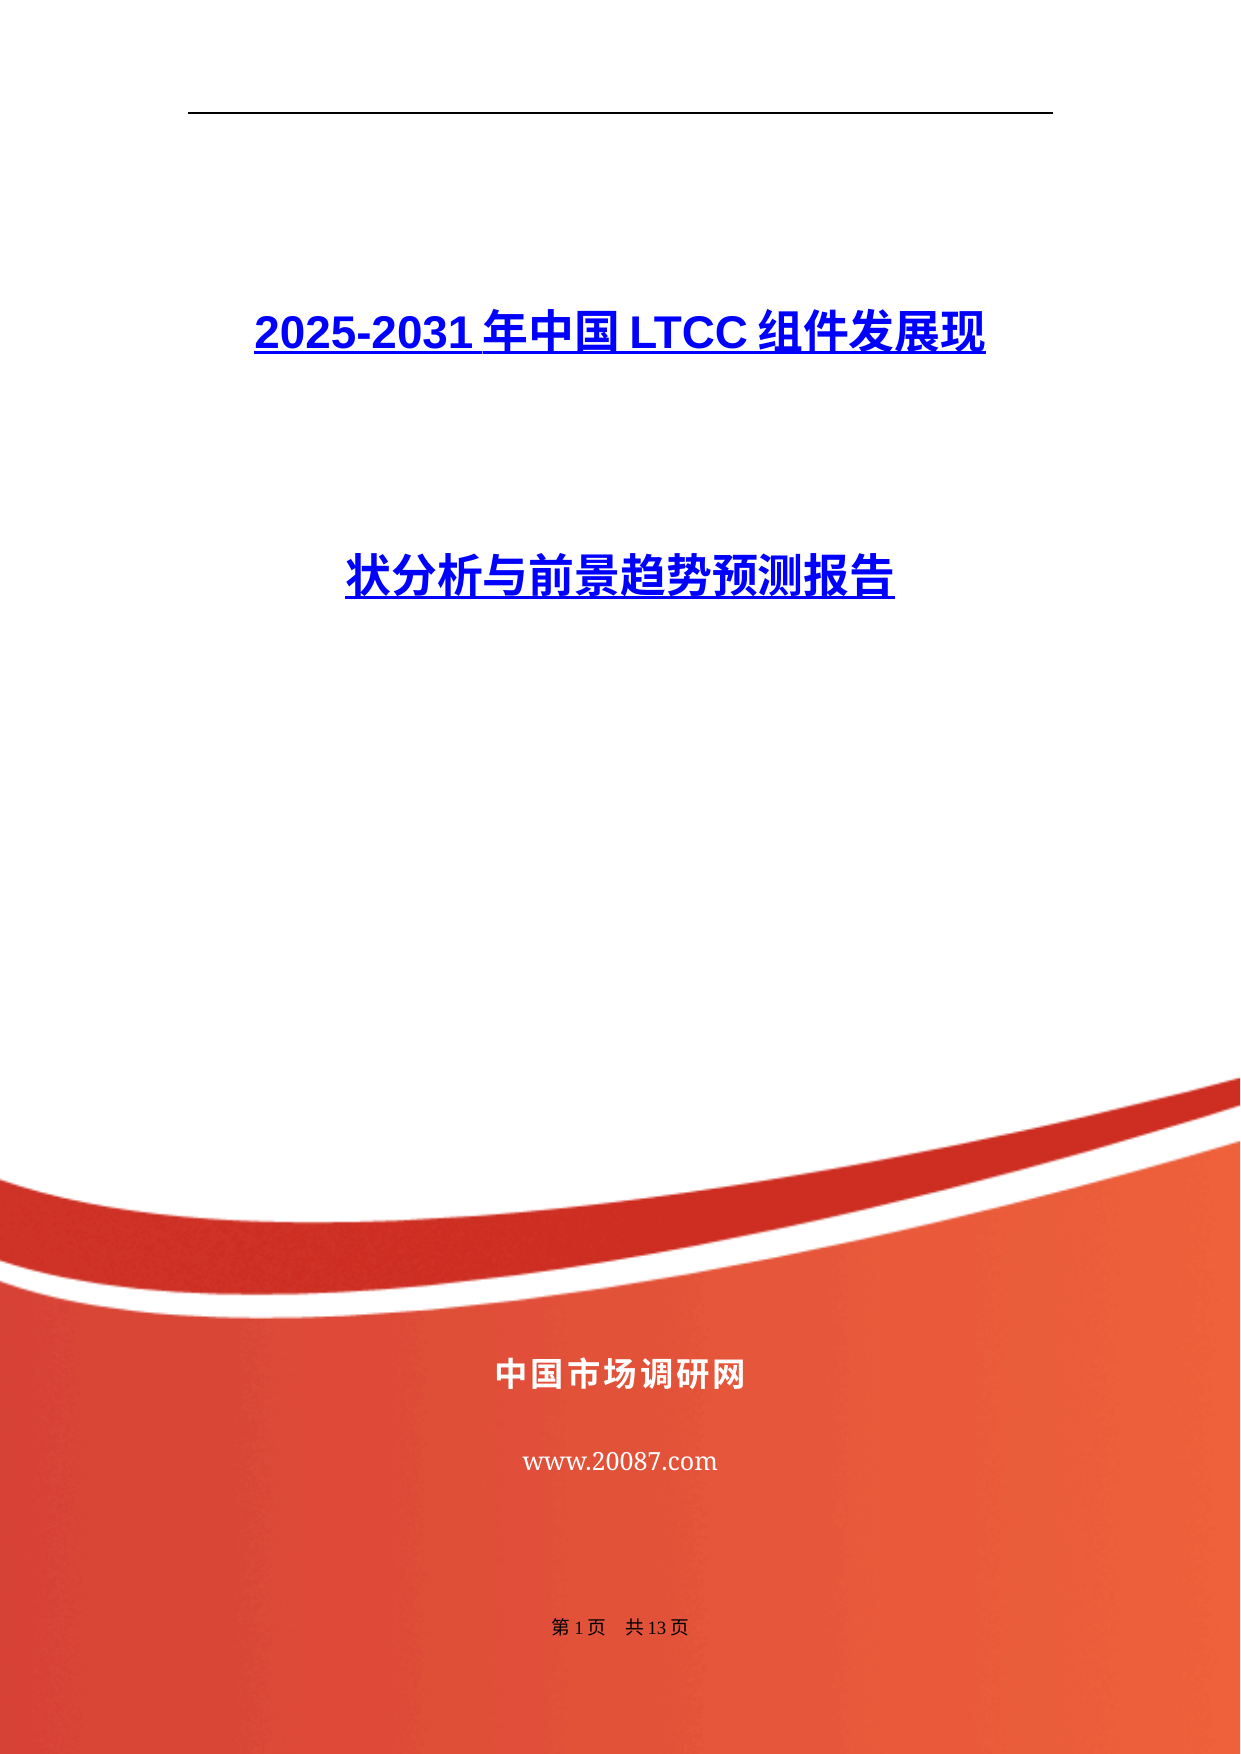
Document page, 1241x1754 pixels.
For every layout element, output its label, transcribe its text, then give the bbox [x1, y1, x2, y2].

picture [0, 1006, 1241, 1754]
text www.20087.com [187, 1428, 1053, 1493]
subtitle 中国市场调研网 [187, 1339, 1053, 1404]
table_header 2025-2031年中国LTCC组件发展现状分析与前景趋势预测报告 [188, 207, 1053, 773]
